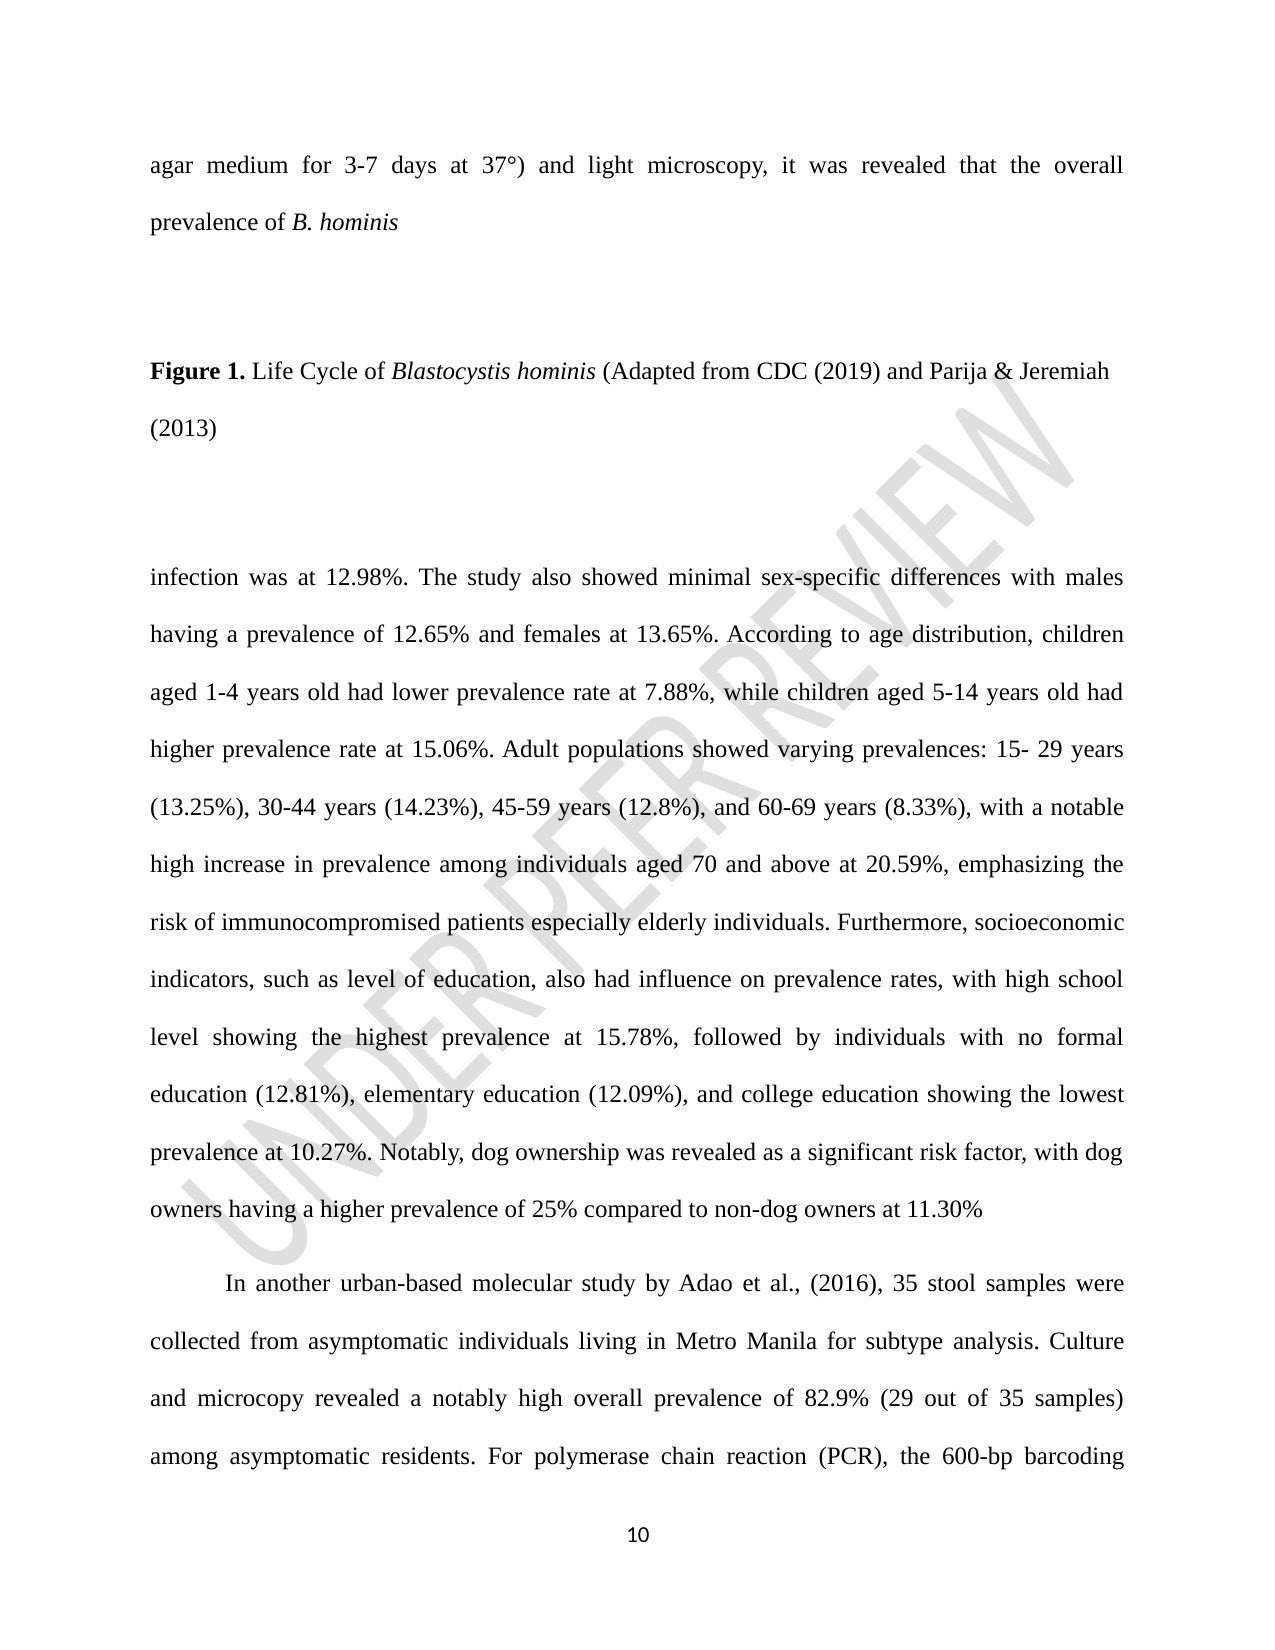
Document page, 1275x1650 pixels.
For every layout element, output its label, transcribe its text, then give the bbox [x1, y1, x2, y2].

text pathogenicity is still debated, it is commonly associated with gastrointestinal symptoms, especially in immunocompromised patients (Amoak & Soldera, 2024). In the Philippines, B. hominis is one of the most commonly identified protozoans and shows significant prevalence in humans, animals, and environmental reservoirs. Despite limited information, several researchers conducted studies in the Philippines to determine the prevalence and distribution of Blastocystis hominis (Table 1). For instance, Belleza et al., (2015) collected stool samples from 1,271 permanent residents aged 1 to 70 across 5 villages in an urban community in Pateros, Metro Manila to determine its prevalence. Using in vitro culture (fecal samples cultured in diphasic agar medium for 3-7 days at 37°) and light microscopy, it was revealed that the overall prevalence of B. hominis [150, 150, 1125, 236]
text Figure 1. Life Cycle of Blastocystis hominis (Adapted from CDC (2019) and Parija & Jeremiah (2013) [150, 356, 1125, 442]
text infection was at 12.98%. The study also showed minimal sex-specific differences with males having a prevalence of 12.65% and females at 13.65%. According to age distribution, children aged 1-4 years old had lower prevalence rate at 7.88%, while children aged 5-14 years old had higher prevalence rate at 15.06%. Adult populations showed varying prevalences: 15- 29 years (13.25%), 30-44 years (14.23%), 45-59 years (12.8%), and 60-69 years (8.33%), with a notable high increase in prevalence among individuals aged 70 and above at 20.59%, emphasizing the risk of immunocompromised patients especially elderly individuals. Furthermore, socioeconomic indicators, such as level of education, also had influence on prevalence rates, with high school level showing the highest prevalence at 15.78%, followed by individuals with no formal education (12.81%), elementary education (12.09%), and college education showing the lowest prevalence at 10.27%. Notably, dog ownership was revealed as a significant risk factor, with dog owners having a higher prevalence of 25% compared to non-dog owners at 11.30% [150, 562, 1125, 1223]
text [150, 1268, 1125, 1469]
